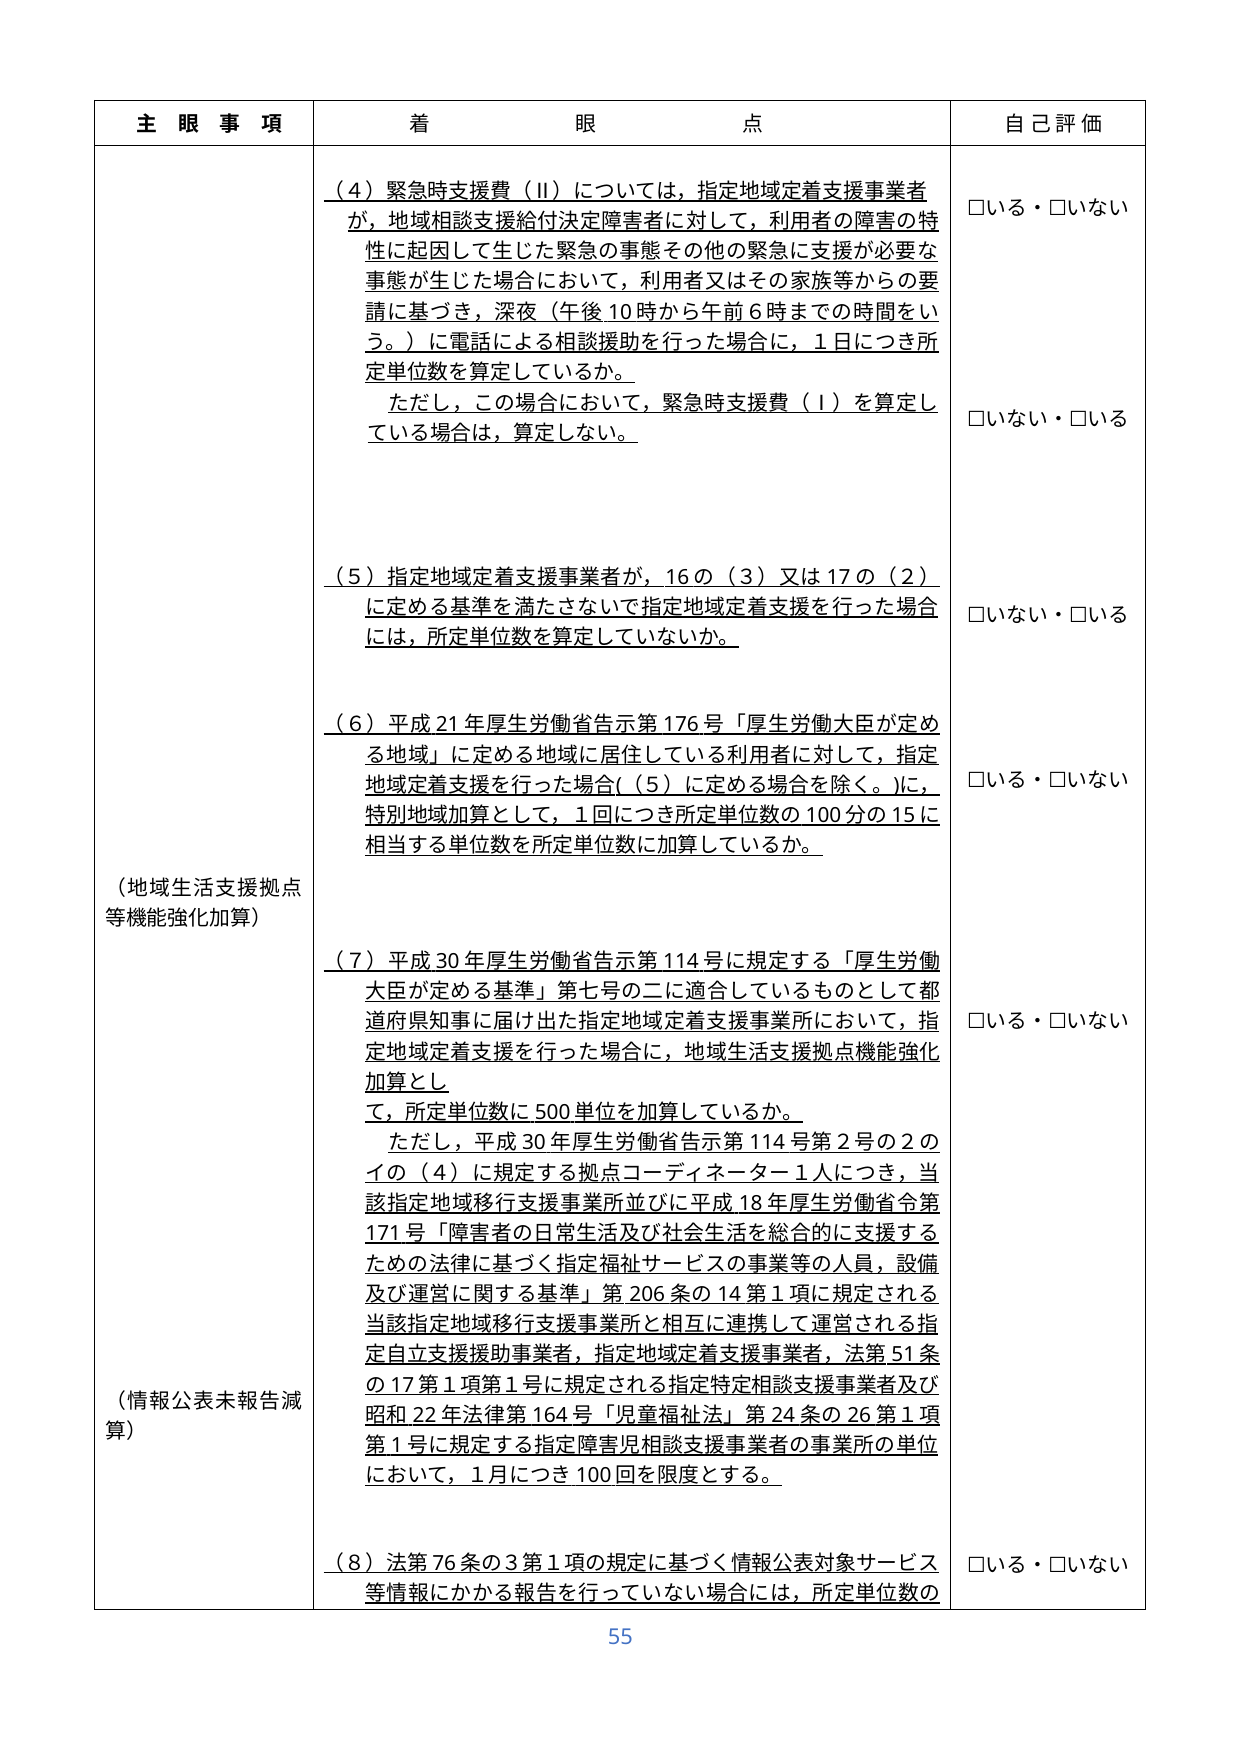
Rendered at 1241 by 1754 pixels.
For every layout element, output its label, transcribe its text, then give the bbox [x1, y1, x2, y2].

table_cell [314, 146, 950, 1609]
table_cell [95, 146, 313, 1609]
table_header 主 眼 事 項 [95, 101, 313, 145]
table_header 自 己 評 価 [951, 101, 1145, 145]
table_header 着 眼 点 [314, 101, 950, 145]
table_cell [951, 146, 1145, 1609]
